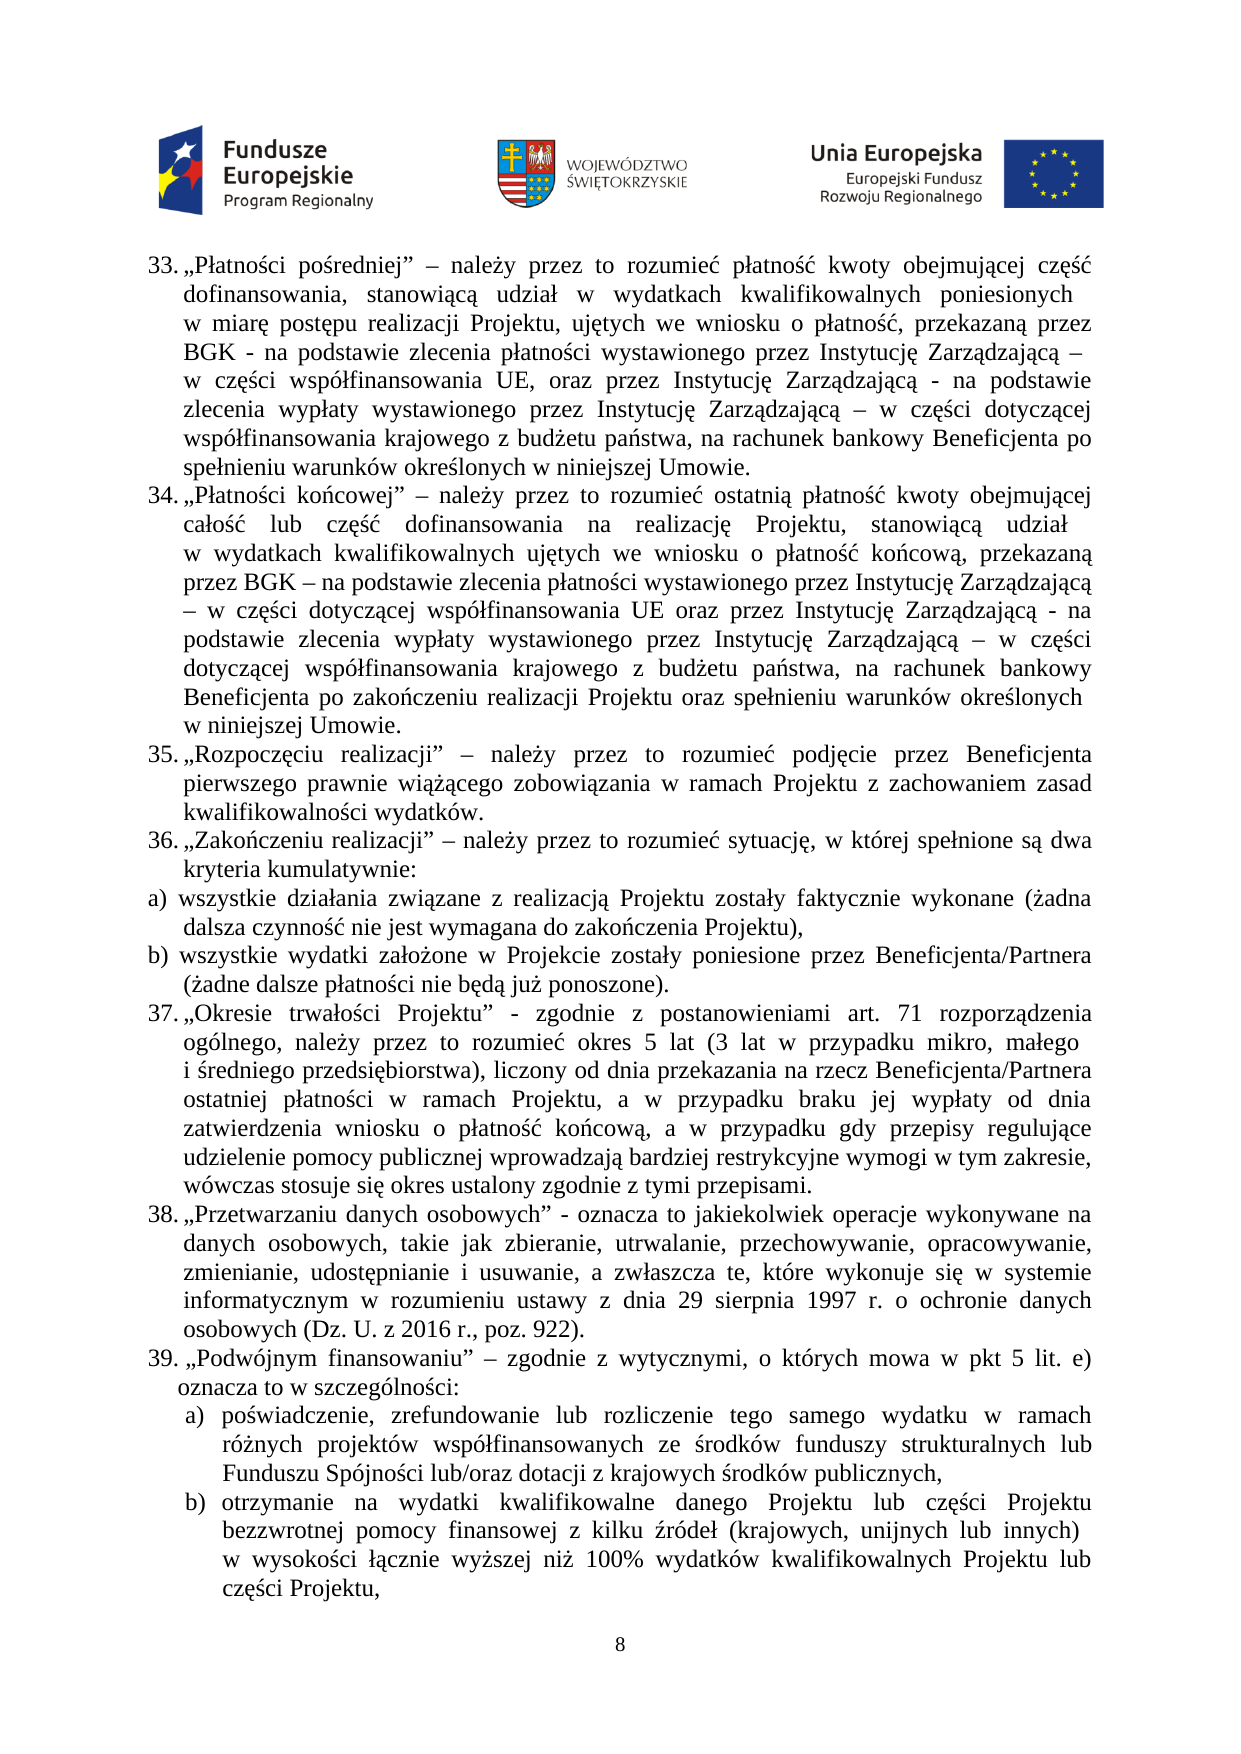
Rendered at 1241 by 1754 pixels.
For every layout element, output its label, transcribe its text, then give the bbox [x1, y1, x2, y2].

picture [811, 125, 1104, 215]
list poświadczenie, zrefundowanie lub rozliczenie tego samego wydatku w ramach różnych projektów współfinansowanych ze środków funduszy strukturalnych lub Funduszu Spójności lub/oraz dotacji z krajowych środków publicznych, [185, 1400, 1093, 1487]
list „Zakończeniu realizacji” – należy przez to rozumieć sytuację, w której spełnione są dwa kryteria kumulatywnie: [148, 825, 1093, 883]
list otrzymanie na wydatki kwalifikowalne danego Projektu lub części Projektu bezzwrotnej pomocy finansowej z kilku źródeł (krajowych, unijnych lub innych) w wysokości łącznie wyższej niż 100% wydatków kwalifikowalnych Projektu lub części Projektu, [185, 1487, 1093, 1602]
list „Płatności pośredniej” – należy przez to rozumieć płatność kwoty obejmującej część dofinansowania, stanowiącą udział w wydatkach kwalifikowalnych poniesionych w miarę postępu realizacji Projektu, ujętych we wniosku o płatność, przekazaną przez BGK - na podstawie zlecenia płatności wystawionego przez Instytucję Zarządzającą – w części współfinansowania UE, oraz przez Instytucję Zarządzającą - na podstawie zlecenia wypłaty wystawionego przez Instytucję Zarządzającą – w części dotyczącej współfinansowania krajowego z budżetu państwa, na rachunek bankowy Beneficjenta po spełnieniu warunków określonych w niniejszej Umowie. [148, 250, 1093, 480]
list „Przetwarzaniu danych osobowych” - oznacza to jakiekolwiek operacje wykonywane na danych osobowych, takie jak zbieranie, utrwalanie, przechowywanie, opracowywanie, zmienianie, udostępnianie i usuwanie, a zwłaszcza te, które wykonuje się w systemie informatycznym w rozumieniu ustawy z dnia 29 sierpnia 1997 r. o ochronie danych osobowych (Dz. U. z 2016 r., poz. 922). [148, 1199, 1093, 1343]
list „Rozpoczęciu realizacji” – należy przez to rozumieć podjęcie przez Beneficjenta pierwszego prawnie wiążącego zobowiązania w ramach Projektu z zachowaniem zasad kwalifikowalności wydatków. [148, 739, 1093, 825]
picture [158, 125, 373, 215]
picture [497, 125, 687, 215]
text b) wszystkie wydatki założone w Projekcie zostały poniesione przez Beneficjenta/Partnera (żadne dalsze płatności nie będą już ponoszone). [148, 940, 1093, 998]
list „Okresie trwałości Projektu” - zgodnie z postanowieniami art. 71 rozporządzenia ogólnego, należy przez to rozumieć okres 5 lat (3 lat w przypadku mikro, małego i średniego przedsiębiorstwa), liczony od dnia przekazania na rzecz Beneficjenta/Partnera ostatniej płatności w ramach Projektu, a w przypadku braku jej wypłaty od dnia zatwierdzenia wniosku o płatność końcową, a w przypadku gdy przepisy regulujące udzielenie pomocy publicznej wprowadzają bardziej restrykcyjne wymogi w tym zakresie, wówczas stosuje się okres ustalony zgodnie z tymi przepisami. [148, 998, 1093, 1199]
text a) wszystkie działania związane z realizacją Projektu zostały faktycznie wykonane (żadna dalsza czynność nie jest wymagana do zakończenia Projektu), [148, 883, 1093, 940]
list „Płatności końcowej” – należy przez to rozumieć ostatnią płatność kwoty obejmującej całość lub część dofinansowania na realizację Projektu, stanowiącą udział w wydatkach kwalifikowalnych ujętych we wniosku o płatność końcową, przekazaną przez BGK – na podstawie zlecenia płatności wystawionego przez Instytucję Zarządzającą – w części dotyczącej współfinansowania UE oraz przez Instytucję Zarządzającą - na podstawie zlecenia wypłaty wystawionego przez Instytucję Zarządzającą – w części dotyczącej współfinansowania krajowego z budżetu państwa, na rachunek bankowy Beneficjenta po zakończeniu realizacji Projektu oraz spełnieniu warunków określonych w niniejszej Umowie. [148, 480, 1093, 739]
list „Podwójnym finansowaniu” – zgodnie z wytycznymi, o których mowa w pkt 5 lit. e) oznacza to w szczególności: [148, 1343, 1093, 1400]
